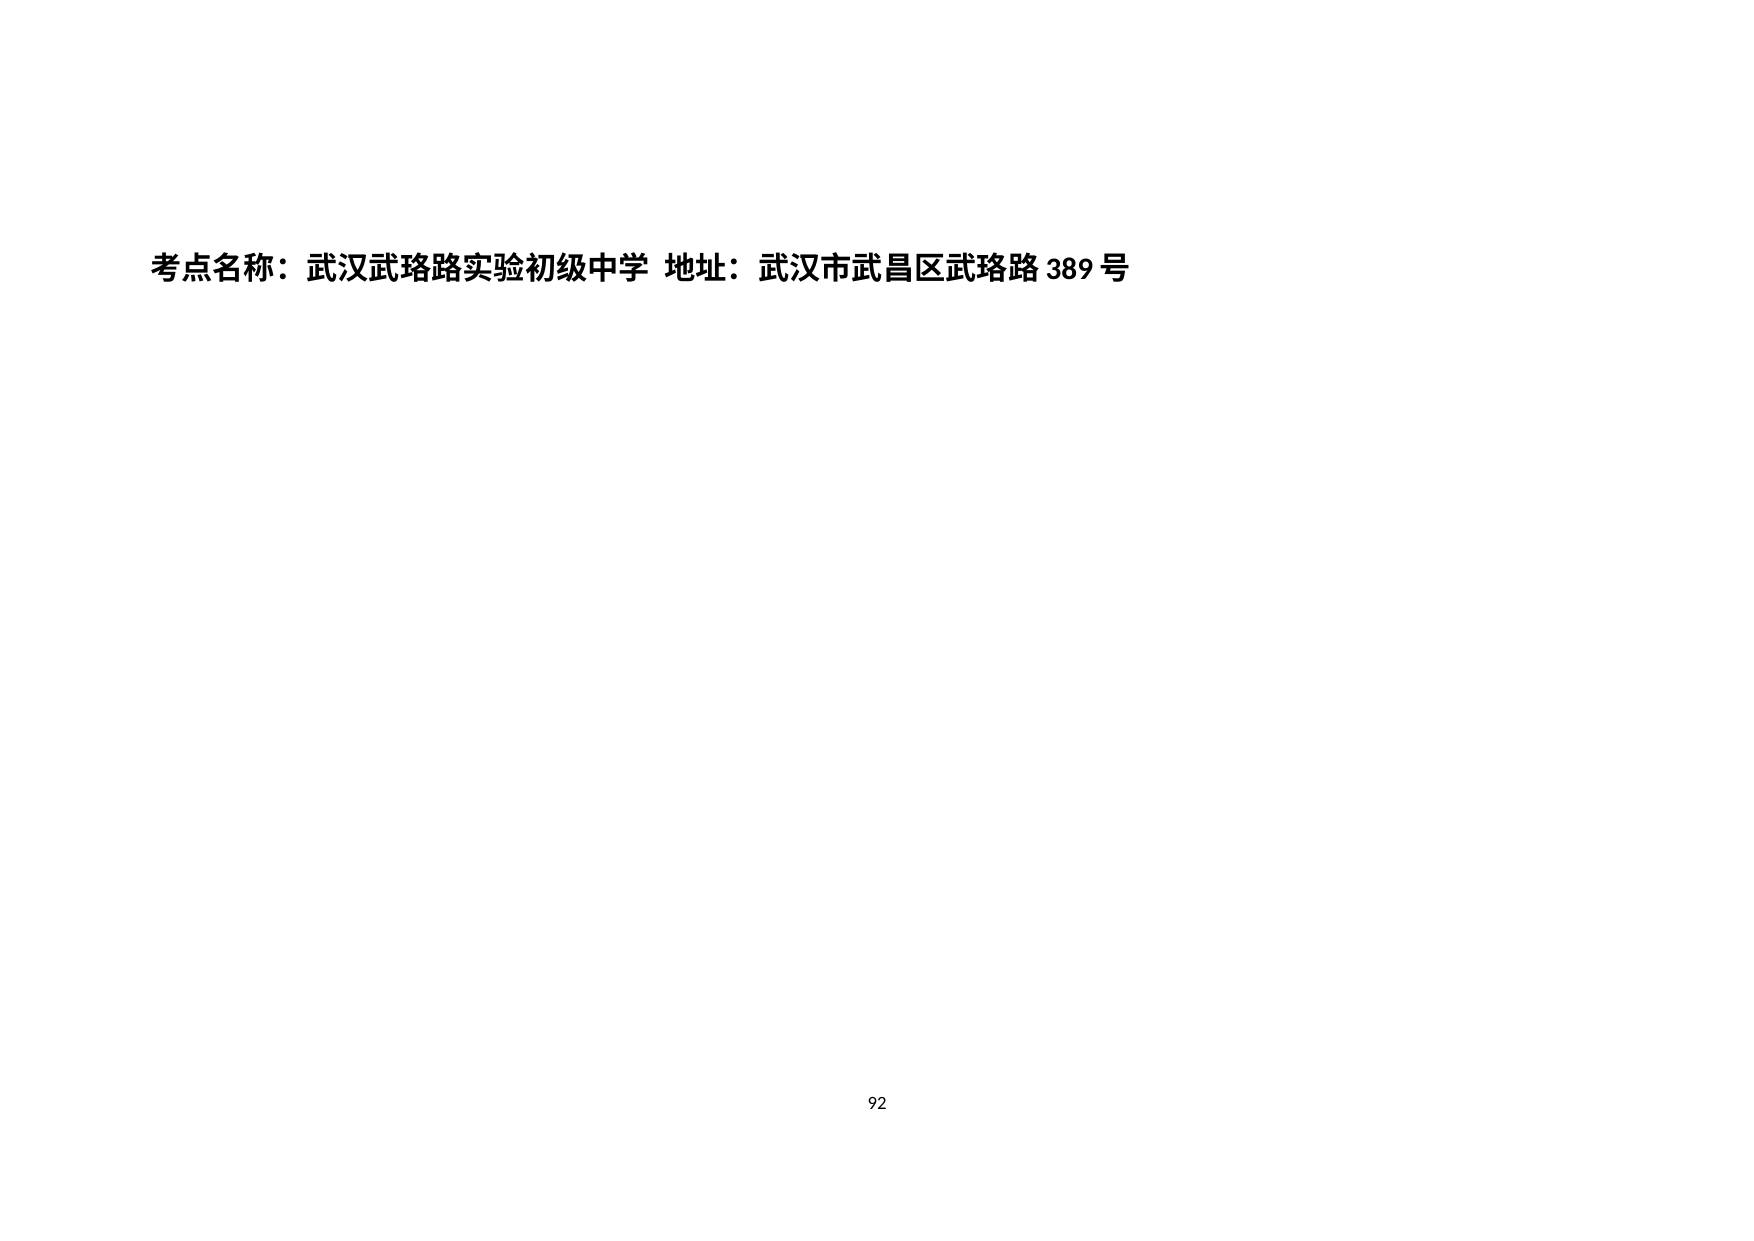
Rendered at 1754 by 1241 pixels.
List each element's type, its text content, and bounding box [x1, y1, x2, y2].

subtitle 考点名称：武汉武珞路实验初级中学 地址：武汉市武昌区武珞路389号 [150, 233, 1604, 298]
